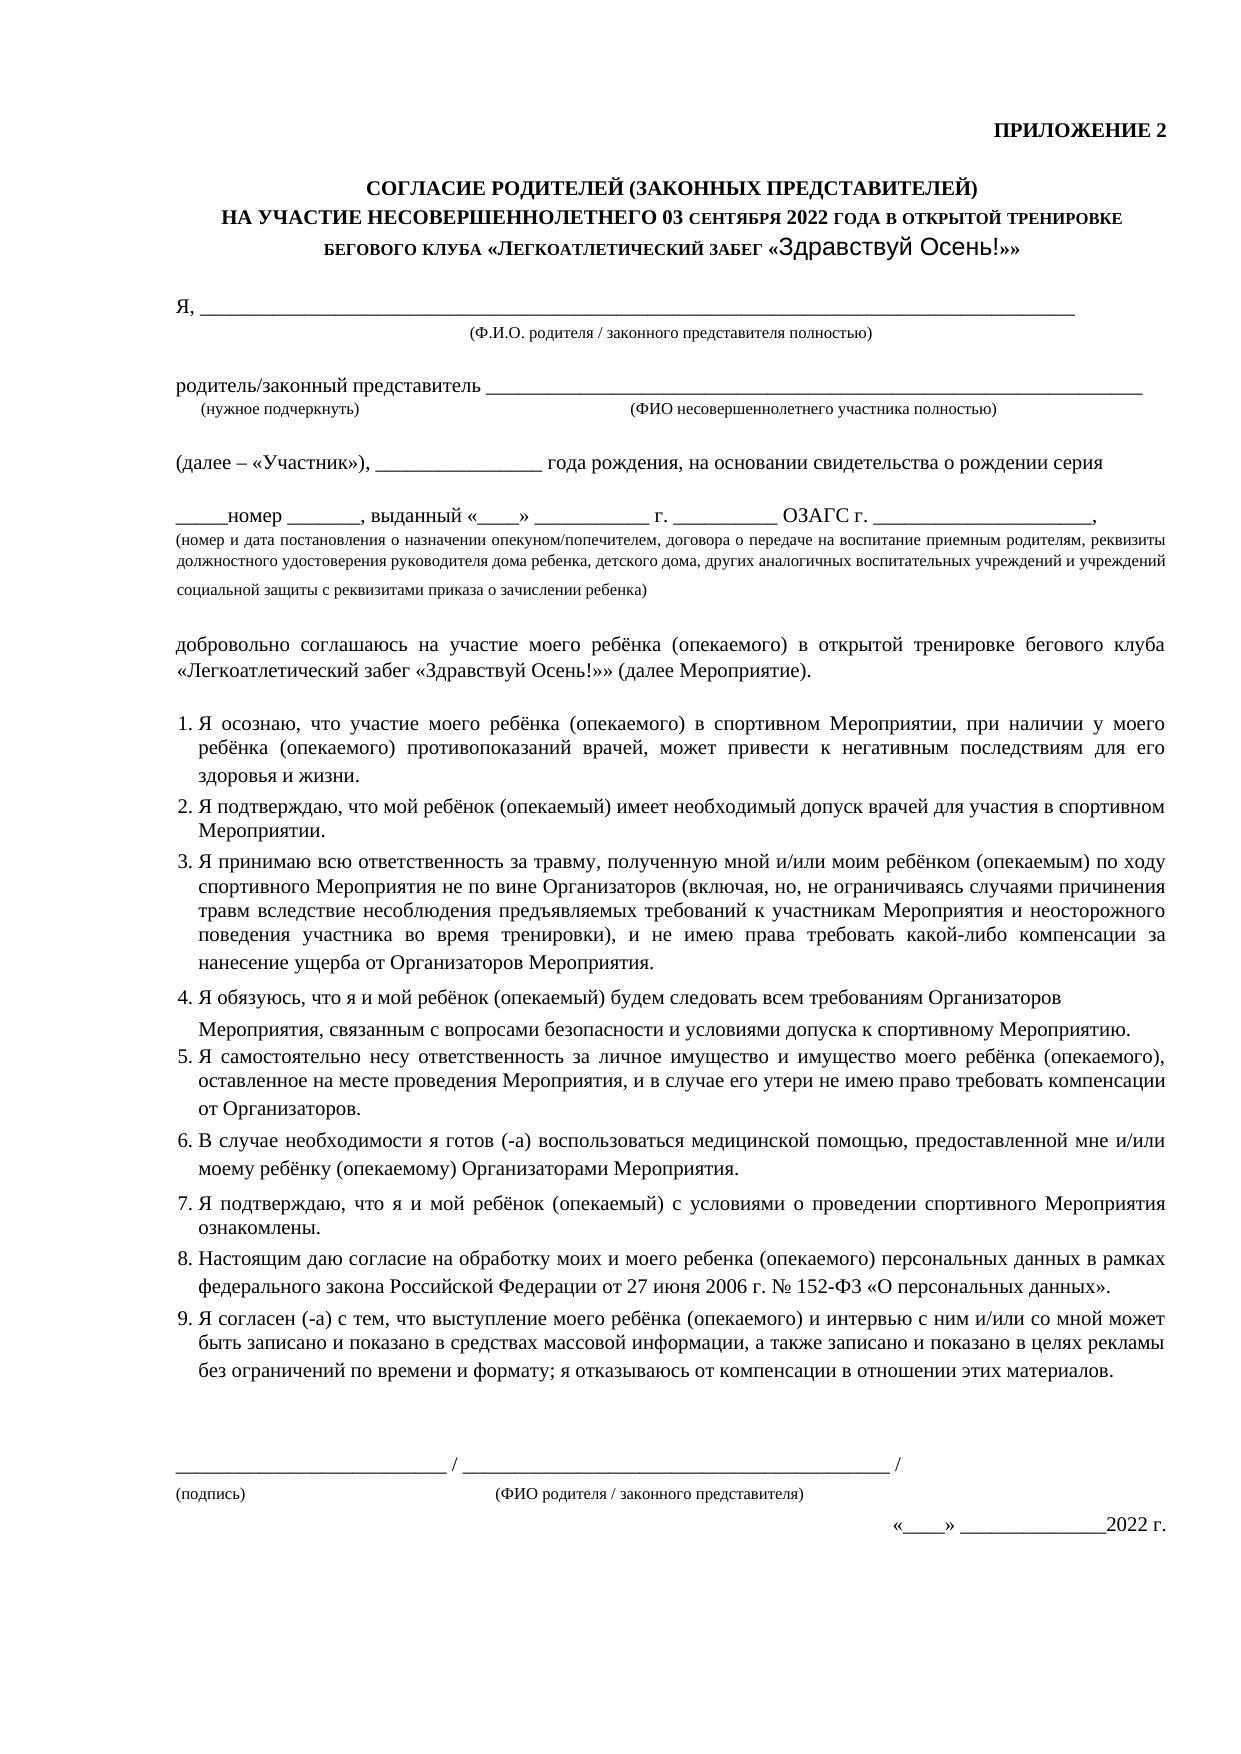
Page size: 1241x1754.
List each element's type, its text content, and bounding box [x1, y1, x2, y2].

text добровольно соглашаюсь на участие моего ребёнка (опекаемого) в открытой тренировке бегового клуба «Легкоатлетический забег «Здравствуй Осень!»» (далее Мероприятие). [176, 632, 1167, 682]
list Я подтверждаю, что мой ребёнок (опекаемый) имеет необходимый допуск врачей для участия в спортивном Мероприятии. [177, 794, 1167, 842]
text «____» ______________2022 г. [176, 1512, 1167, 1536]
list Я согласен (-а) с тем, что выступление моего ребёнка (опекаемого) и интервью с ним и/или со мной может быть записано и показано в средствах массовой информации, а также записано и показано в целях рекламы без ограничений по времени и формату; я отказываюсь от компенсации в отношении этих материалов. [177, 1306, 1167, 1383]
text НА УЧАСТИЕ НЕСОВЕРШЕННОЛЕТНЕГО 03 сентября 2022 года в открытой тренировке бегового клуба «Легкоатлетический забег «Здравствуй Осень!»» [177, 205, 1167, 260]
text родитель/законный представитель _______________________________________________________________ [176, 372, 1167, 397]
list Я принимаю всю ответственность за травму, полученную мной и/или моим ребёнком (опекаемым) по ходу спортивного Мероприятия не по вине Организаторов (включая, но, не ограничиваясь случаями причинения травм вследствие несоблюдения предъявляемых требований к участникам Мероприятия и неосторожного поведения участника во время тренировки), и не имею права требовать какой-либо компенсации за нанесение ущерба от Организаторов Мероприятия. [177, 849, 1167, 974]
text (нужное подчеркнуть) (ФИО несовершеннолетнего участника полностью) [176, 399, 1167, 418]
text ПРИЛОЖЕНИЕ 2 [177, 118, 1167, 142]
list Я осознаю, что участие моего ребёнка (опекаемого) в спортивном Мероприятии, при наличии у моего ребёнка (опекаемого) противопоказаний врачей, может привести к негативным последствиям для его здоровья и жизни. [177, 711, 1167, 787]
list Я самостоятельно несу ответственность за личное имущество и имущество моего ребёнка (опекаемого), оставленное на месте проведения Мероприятия, и в случае его утери не имею право требовать компенсации от Организаторов. [177, 1044, 1167, 1121]
text (подпись) (ФИО родителя / законного представителя) [176, 1484, 1167, 1503]
text Я, ____________________________________________________________________________________ [176, 294, 1167, 318]
text __________________________ / _________________________________________ / [176, 1452, 1167, 1476]
text (Ф.И.О. родителя / законного представителя полностью) [176, 323, 1167, 342]
list В случае необходимости я готов (-а) воспользоваться медицинской помощью, предоставленной мне и/или моему ребёнку (опекаемому) Организаторами Мероприятия. [177, 1128, 1167, 1181]
text (далее – «Участник»), ________________ года рождения, на основании свидетельства о рождении серия [176, 450, 1167, 474]
list Настоящим даю согласие на обработку моих и моего ребенка (опекаемого) персональных данных в рамках федерального закона Российской Федерации от 27 июня 2006 г. № 152-Ф3 «О персональных данных». [177, 1246, 1167, 1299]
list Я подтверждаю, что я и мой ребёнок (опекаемый) с условиями о проведении спортивного Мероприятия ознакомлены. [177, 1191, 1167, 1239]
text Мероприятия, связанным с вопросами безопасности и условиями допуска к спортивному Мероприятию. [177, 1017, 1167, 1041]
text (номер и дата постановления о назначении опекуном/попечителем, договора о передаче на воспитание приемным родителям, реквизиты должностного удостоверения руководителя дома ребенка, детского дома, других аналогичных воспитательных учреждений и учреждений социальной защиты с реквизитами приказа о зачислении ребенка) [176, 530, 1167, 601]
text _____номер _______, выданный «____» ___________ г. __________ ОЗАГС г. _____________________, [176, 503, 1167, 527]
text СОГЛАСИЕ РОДИТЕЛЕЙ (ЗАКОННЫХ ПРЕДСТАВИТЕЛЕЙ) [177, 176, 1167, 200]
list Я обязуюсь, что я и мой ребёнок (опекаемый) будем следовать всем требованиям Организаторов [177, 981, 1167, 1010]
